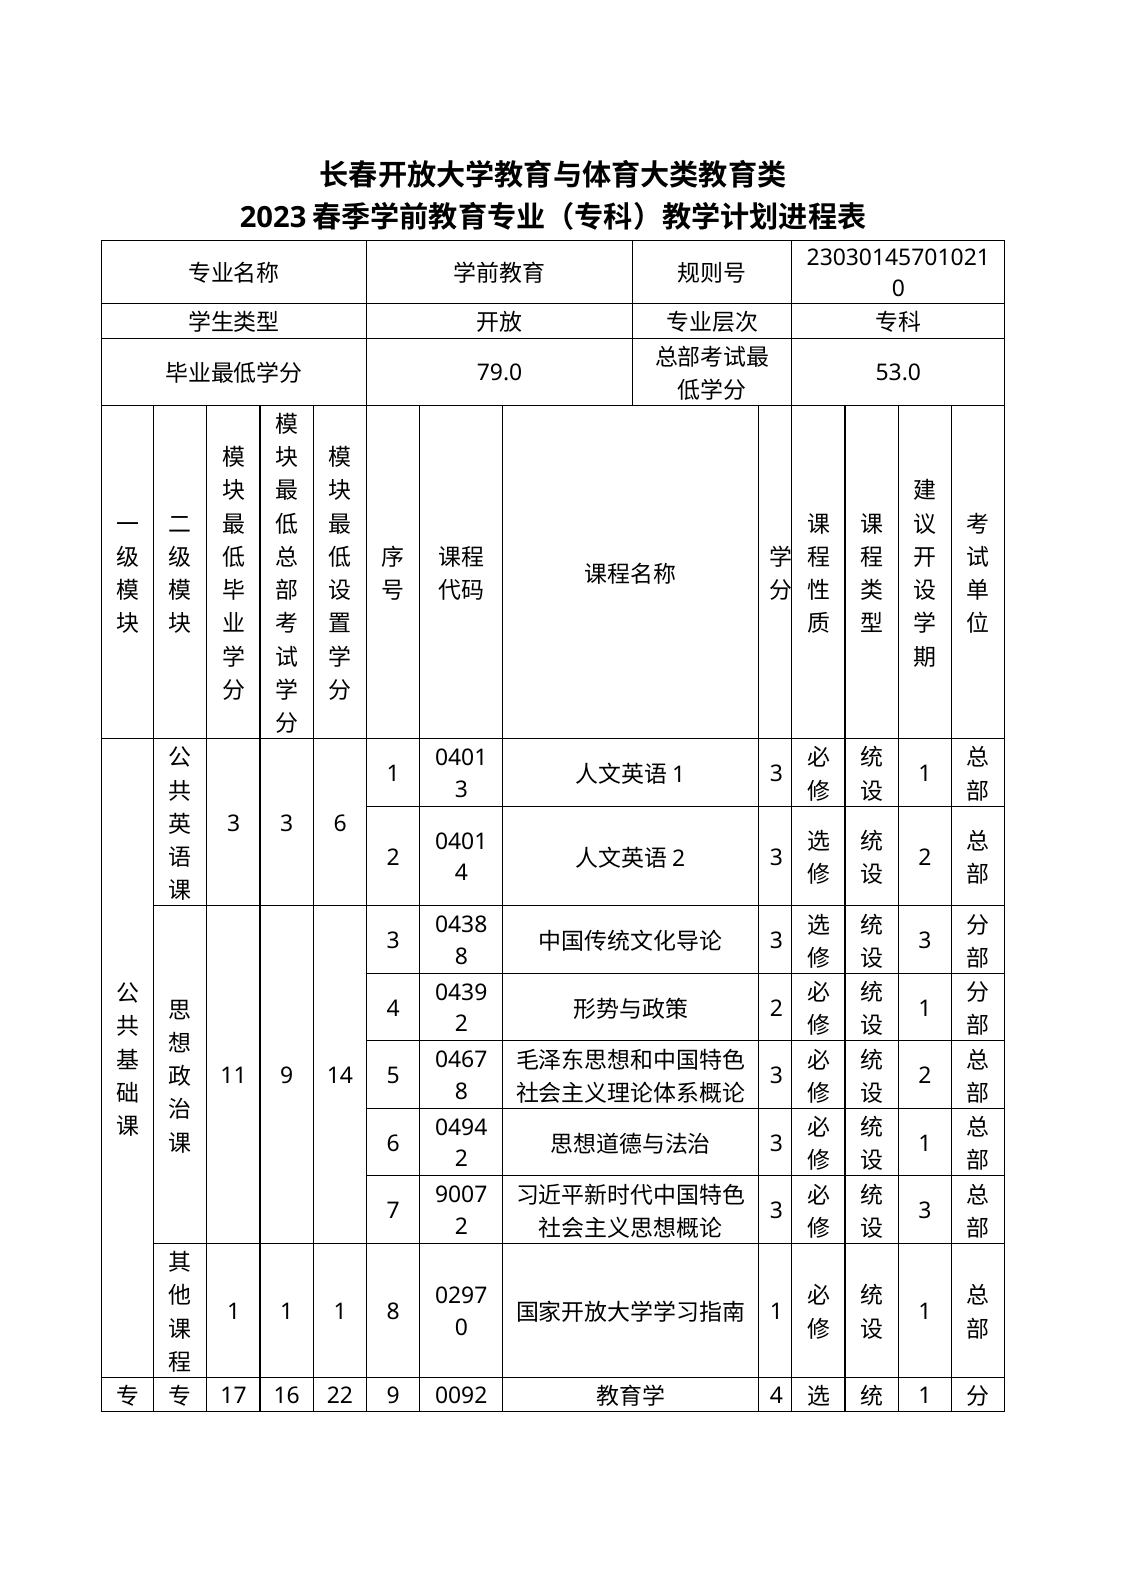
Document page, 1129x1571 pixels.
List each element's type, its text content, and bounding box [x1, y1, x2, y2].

table_cell 53.0 [792, 339, 1004, 405]
table_cell 专业层次 [633, 304, 791, 337]
table_cell 分部 [952, 974, 1004, 1040]
table_cell 统设 [846, 1244, 898, 1377]
table_cell 统设 [846, 739, 898, 806]
table_cell 1 [899, 739, 951, 806]
table_cell 3 [899, 906, 951, 973]
table_cell 课程名称 [503, 406, 758, 738]
table_cell 3 [759, 807, 791, 905]
table_cell 形势与政策 [503, 974, 758, 1040]
table_cell 人文英语1 [503, 739, 758, 806]
table_cell 1 [367, 739, 419, 806]
table_cell 必修 [792, 974, 844, 1040]
table_cell 习近平新时代中国特色社会主义思想概论 [503, 1176, 758, 1243]
table_cell 毕业最低学分 [102, 339, 366, 405]
table_cell 统设 [846, 1378, 898, 1411]
table_cell 3 [759, 739, 791, 806]
table_cell 模块最低毕业学分 [207, 406, 259, 738]
table_cell 9 [261, 906, 313, 1243]
table_cell 04388 [420, 906, 502, 973]
table_cell 总部 [952, 1244, 1004, 1377]
table_cell 中国传统文化导论 [503, 906, 758, 973]
table_cell 22 [314, 1378, 366, 1411]
table_cell 3 [261, 739, 313, 905]
table_cell 专业课 [102, 1378, 153, 1411]
table_cell 2 [759, 974, 791, 1040]
table_cell 二级模块 [154, 406, 206, 738]
table_cell 04678 [420, 1041, 502, 1108]
table_cell 专业名称 [102, 241, 366, 303]
table_cell 统设 [846, 906, 898, 973]
table_cell 分部 [952, 906, 1004, 973]
table_cell 3 [207, 739, 259, 905]
table_cell 选修 [792, 906, 844, 973]
table_cell 17 [207, 1378, 259, 1411]
table_cell 课程类型 [846, 406, 898, 738]
table_cell 课程性质 [792, 406, 844, 738]
table_cell 1 [759, 1244, 791, 1377]
table_cell 8 [367, 1244, 419, 1377]
table_cell 规则号 [633, 241, 791, 303]
table_cell 04014 [420, 807, 502, 905]
table_cell 分部 [952, 1378, 1004, 1411]
table_cell 毛泽东思想和中国特色社会主义理论体系概论 [503, 1041, 758, 1108]
table_cell 一级模块 [102, 406, 153, 738]
table_cell 模块最低设置学分 [314, 406, 366, 738]
table_cell 必修 [792, 1244, 844, 1377]
table_cell 思想道德与法治 [503, 1109, 758, 1175]
table_cell 选修 [792, 1378, 844, 1411]
table_cell 1 [899, 974, 951, 1040]
table_cell 学生类型 [102, 304, 366, 337]
table_cell 9 [367, 1378, 419, 1411]
table_cell 模块最低总部考试学分 [261, 406, 313, 738]
table_cell 专业基础课 [154, 1378, 206, 1411]
table_cell 4 [367, 974, 419, 1040]
table_cell 3 [759, 906, 791, 973]
table_cell 必修 [792, 1176, 844, 1243]
table_header 长春开放大学教育与体育大类教育类 2023春季学前教育专业（专科）教学计划进程表 [101, 148, 1005, 239]
table_cell 14 [314, 906, 366, 1243]
table_cell 总部 [952, 807, 1004, 905]
table_cell 总部 [952, 1109, 1004, 1175]
table_cell 必修 [792, 739, 844, 806]
table_cell 总部考试最低学分 [633, 339, 791, 405]
table_cell 04392 [420, 974, 502, 1040]
table_cell 1 [261, 1244, 313, 1377]
table_cell 统设 [846, 1109, 898, 1175]
table_cell 人文英语2 [503, 807, 758, 905]
table_cell 序号 [367, 406, 419, 738]
table_cell 课程代码 [420, 406, 502, 738]
table_cell 总部 [952, 1041, 1004, 1108]
table_cell 统设 [846, 807, 898, 905]
table_cell 选修 [792, 807, 844, 905]
table_cell 1 [899, 1378, 951, 1411]
table_cell 教育学 [503, 1378, 758, 1411]
table_cell 90072 [420, 1176, 502, 1243]
table_cell 1 [207, 1244, 259, 1377]
table_cell 4 [759, 1378, 791, 1411]
table_cell 统设 [846, 1176, 898, 1243]
table_cell 3 [899, 1176, 951, 1243]
table_cell 总部 [952, 1176, 1004, 1243]
table_cell 公共英语课 [154, 739, 206, 905]
table_cell 6 [314, 739, 366, 905]
table_cell 11 [207, 906, 259, 1243]
table_cell 开放 [367, 304, 632, 337]
table_cell 必修 [792, 1109, 844, 1175]
table_cell 5 [367, 1041, 419, 1108]
table_cell 3 [759, 1109, 791, 1175]
table_cell 学分 [759, 406, 791, 738]
table_cell 16 [261, 1378, 313, 1411]
table_cell 04013 [420, 739, 502, 806]
table_cell 7 [367, 1176, 419, 1243]
table_cell 思想政治课 [154, 906, 206, 1243]
table_cell 学前教育 [367, 241, 632, 303]
table_cell 2 [367, 807, 419, 905]
table_cell 79.0 [367, 339, 632, 405]
table_cell 3 [759, 1176, 791, 1243]
table_cell 6 [367, 1109, 419, 1175]
table_cell 统设 [846, 974, 898, 1040]
table_cell 00924 [420, 1378, 502, 1411]
table_cell 2 [899, 807, 951, 905]
table_cell 1 [899, 1109, 951, 1175]
table_cell 230301457010210 [792, 241, 1004, 303]
table_cell 专科 [792, 304, 1004, 337]
table_cell 总部 [952, 739, 1004, 806]
table_cell 其他课程 [154, 1244, 206, 1377]
table_cell 3 [367, 906, 419, 973]
table_cell 国家开放大学学习指南 [503, 1244, 758, 1377]
table_cell 2 [899, 1041, 951, 1108]
table_cell 必修 [792, 1041, 844, 1108]
table_cell 1 [899, 1244, 951, 1377]
table_cell 04942 [420, 1109, 502, 1175]
table_cell 3 [759, 1041, 791, 1108]
table_cell 建议开设学期 [899, 406, 951, 738]
table_cell 公共基础课 [102, 739, 153, 1377]
table_cell 1 [314, 1244, 366, 1377]
table_cell 考试单位 [952, 406, 1004, 738]
table_cell 统设 [846, 1041, 898, 1108]
table_cell 02970 [420, 1244, 502, 1377]
